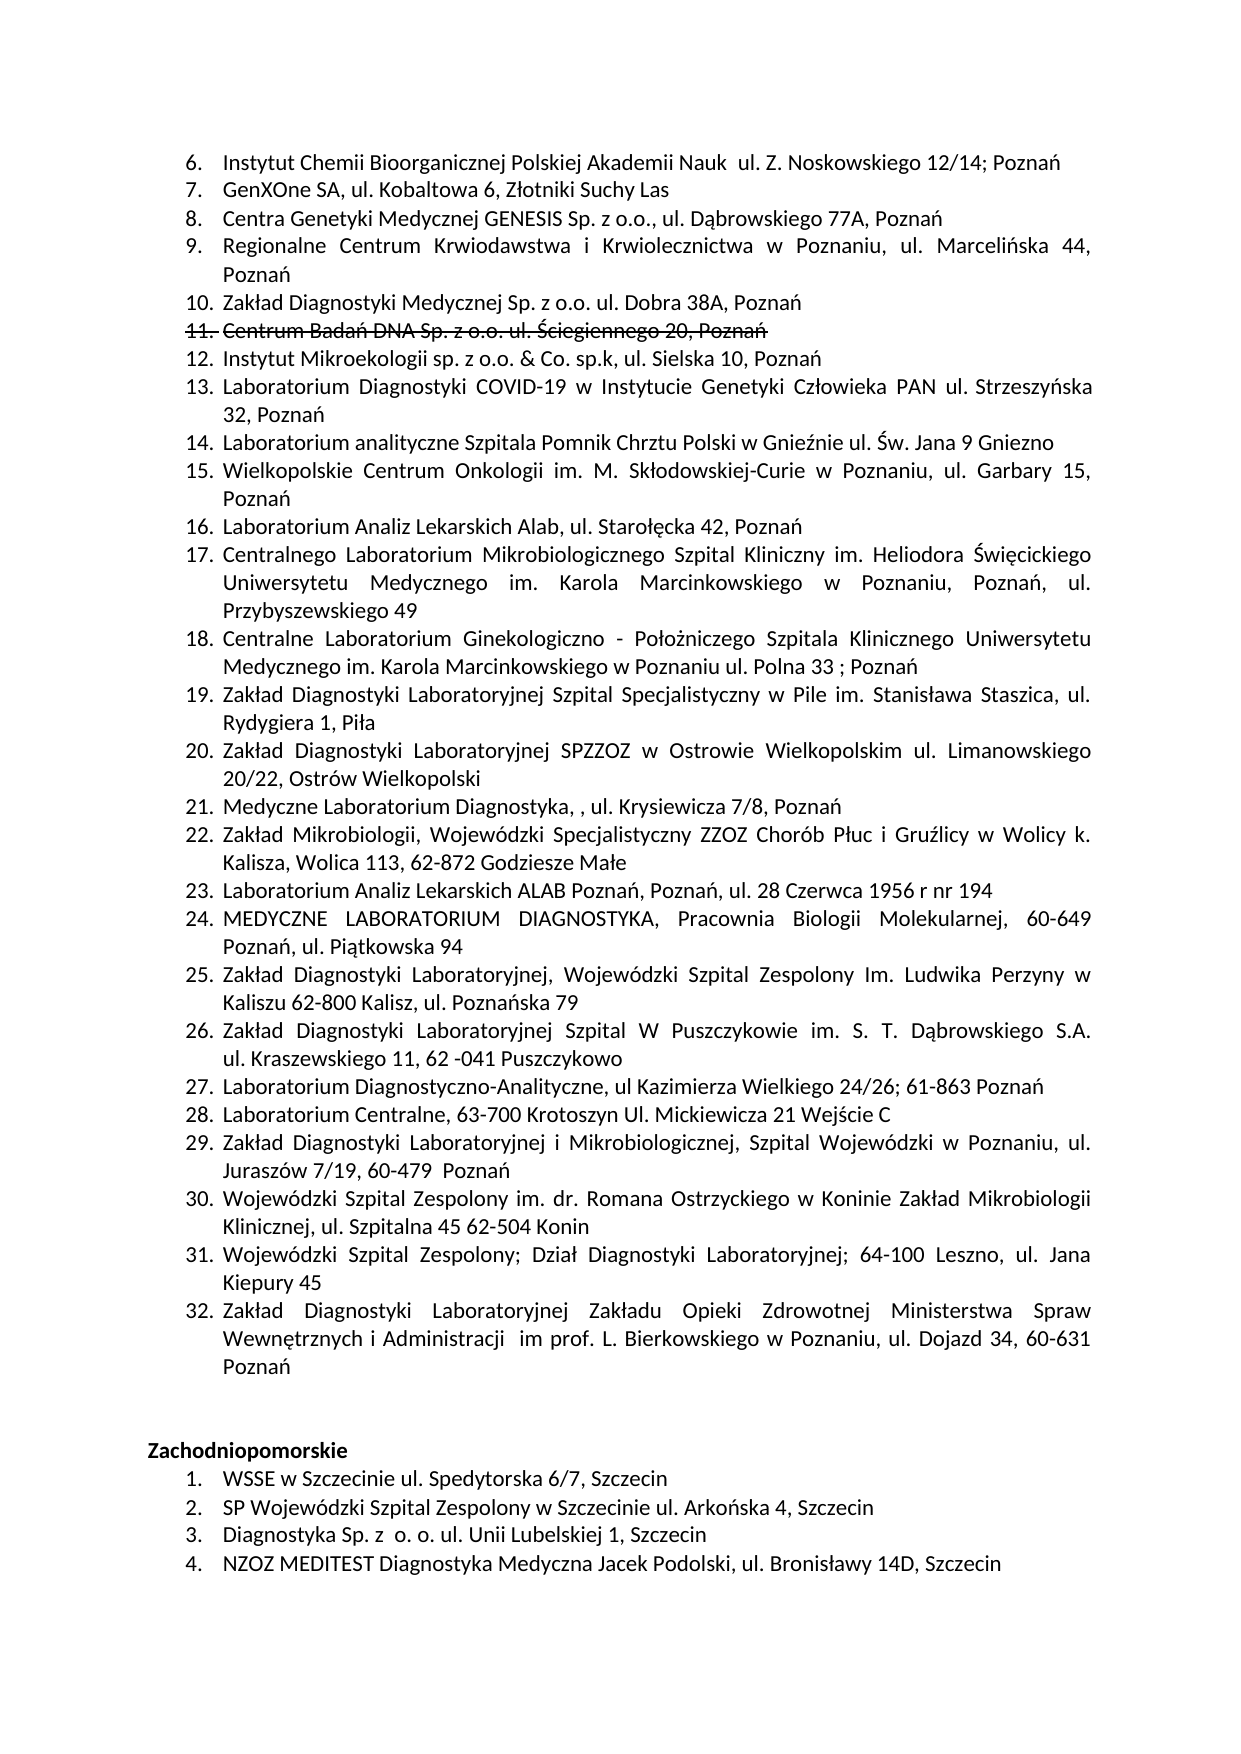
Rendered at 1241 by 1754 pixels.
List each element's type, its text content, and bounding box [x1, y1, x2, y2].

list Laboratorium Analiz Lekarskich Alab, ul. Starołęcka 42, Poznań [185, 512, 1093, 540]
list Medyczne Laboratorium Diagnostyka, , ul. Krysiewicza 7/8, Poznań [185, 792, 1093, 820]
list Laboratorium Analiz Lekarskich ALAB Poznań, Poznań, ul. 28 Czerwca 1956 r nr 194 [185, 876, 1093, 904]
list Wojewódzki Szpital Zespolony im. dr. Romana Ostrzyckiego w Koninie Zakład Mikrobiologii Klinicznej, ul. Szpitalna 45 62-504 Konin [185, 1184, 1093, 1240]
list Zakład Diagnostyki Laboratoryjnej Szpital W Puszczykowie im. S. T. Dąbrowskiego S.A. ul. Kraszewskiego 11, 62 -041 Puszczykowo [185, 1016, 1093, 1072]
list Instytut Mikroekologii sp. z o.o. & Co. sp.k, ul. Sielska 10, Poznań [185, 344, 1093, 372]
list Zakład Diagnostyki Laboratoryjnej Szpital Specjalistyczny w Pile im. Stanisława Staszica, ul. Rydygiera 1, Piła [185, 680, 1093, 736]
text Zachodniopomorskie [148, 1437, 1093, 1464]
list Laboratorium Diagnostyczno-Analityczne, ul Kazimierza Wielkiego 24/26; 61-863 Poznań [185, 1072, 1093, 1100]
list SP Wojewódzki Szpital Zespolony w Szczecinie ul. Arkońska 4, Szczecin [185, 1493, 1093, 1521]
list Zakład Mikrobiologii, Wojewódzki Specjalistyczny ZZOZ Chorób Płuc i Gruźlicy w Wolicy k. Kalisza, Wolica 113, 62-872 Godziesze Małe [185, 820, 1093, 876]
list Wielkopolskie Centrum Onkologii im. M. Skłodowskiej-Curie w Poznaniu, ul. Garbary 15, Poznań [185, 456, 1093, 512]
list Centrum Badań DNA Sp. z o.o. ul. Ściegiennego 20, Poznań [185, 316, 1093, 344]
list Zakład Diagnostyki Laboratoryjnej SPZZOZ w Ostrowie Wielkopolskim ul. Limanowskiego 20/22, Ostrów Wielkopolski [185, 736, 1093, 792]
list Laboratorium Diagnostyki COVID-19 w Instytucie Genetyki Człowieka PAN ul. Strzeszyńska 32, Poznań [185, 372, 1093, 428]
list Wojewódzki Szpital Zespolony; Dział Diagnostyki Laboratoryjnej; 64-100 Leszno, ul. Jana Kiepury 45 [185, 1240, 1093, 1296]
list Zakład Diagnostyki Laboratoryjnej i Mikrobiologicznej, Szpital Wojewódzki w Poznaniu, ul. Juraszów 7/19, 60-479 Poznań [185, 1128, 1093, 1184]
list Regionalne Centrum Krwiodawstwa i Krwiolecznictwa w Poznaniu, ul. Marcelińska 44, Poznań [185, 232, 1093, 288]
list Zakład Diagnostyki Laboratoryjnej Zakładu Opieki Zdrowotnej Ministerstwa Spraw Wewnętrznych i Administracji im prof. L. Bierkowskiego w Poznaniu, ul. Dojazd 34, 60-631 Poznań [185, 1296, 1093, 1381]
list Zakład Diagnostyki Laboratoryjnej, Wojewódzki Szpital Zespolony Im. Ludwika Perzyny w Kaliszu 62-800 Kalisz, ul. Poznańska 79 [185, 960, 1093, 1016]
list MEDYCZNE LABORATORIUM DIAGNOSTYKA, Pracownia Biologii Molekularnej, 60-649 Poznań, ul. Piątkowska 94 [185, 904, 1093, 960]
list Centra Genetyki Medycznej GENESIS Sp. z o.o., ul. Dąbrowskiego 77A, Poznań [185, 204, 1093, 232]
list Laboratorium Centralne, 63-700 Krotoszyn Ul. Mickiewicza 21 Wejście C [185, 1100, 1093, 1128]
list Laboratorium analityczne Szpitala Pomnik Chrztu Polski w Gnieźnie ul. Św. Jana 9 Gniezno [185, 428, 1093, 456]
list WSSE w Szczecinie ul. Spedytorska 6/7, Szczecin [185, 1464, 1093, 1493]
list Diagnostyka Sp. z o. o. ul. Unii Lubelskiej 1, Szczecin [185, 1521, 1093, 1549]
list Centralnego Laboratorium Mikrobiologicznego Szpital Kliniczny im. Heliodora Święcickiego Uniwersytetu Medycznego im. Karola Marcinkowskiego w Poznaniu, Poznań, ul. Przybyszewskiego 49 [185, 540, 1093, 624]
list GenXOne SA, ul. Kobaltowa 6, Złotniki Suchy Las [185, 176, 1093, 204]
list NZOZ MEDITEST Diagnostyka Medyczna Jacek Podolski, ul. Bronisławy 14D, Szczecin [185, 1549, 1093, 1577]
list Centralne Laboratorium Ginekologiczno - Położniczego Szpitala Klinicznego Uniwersytetu Medycznego im. Karola Marcinkowskiego w Poznaniu ul. Polna 33 ; Poznań [185, 624, 1093, 680]
list Zakład Diagnostyki Medycznej Sp. z o.o. ul. Dobra 38A, Poznań [185, 288, 1093, 316]
list Instytut Chemii Bioorganicznej Polskiej Akademii Nauk ul. Z. Noskowskiego 12/14; Poznań [185, 148, 1093, 176]
